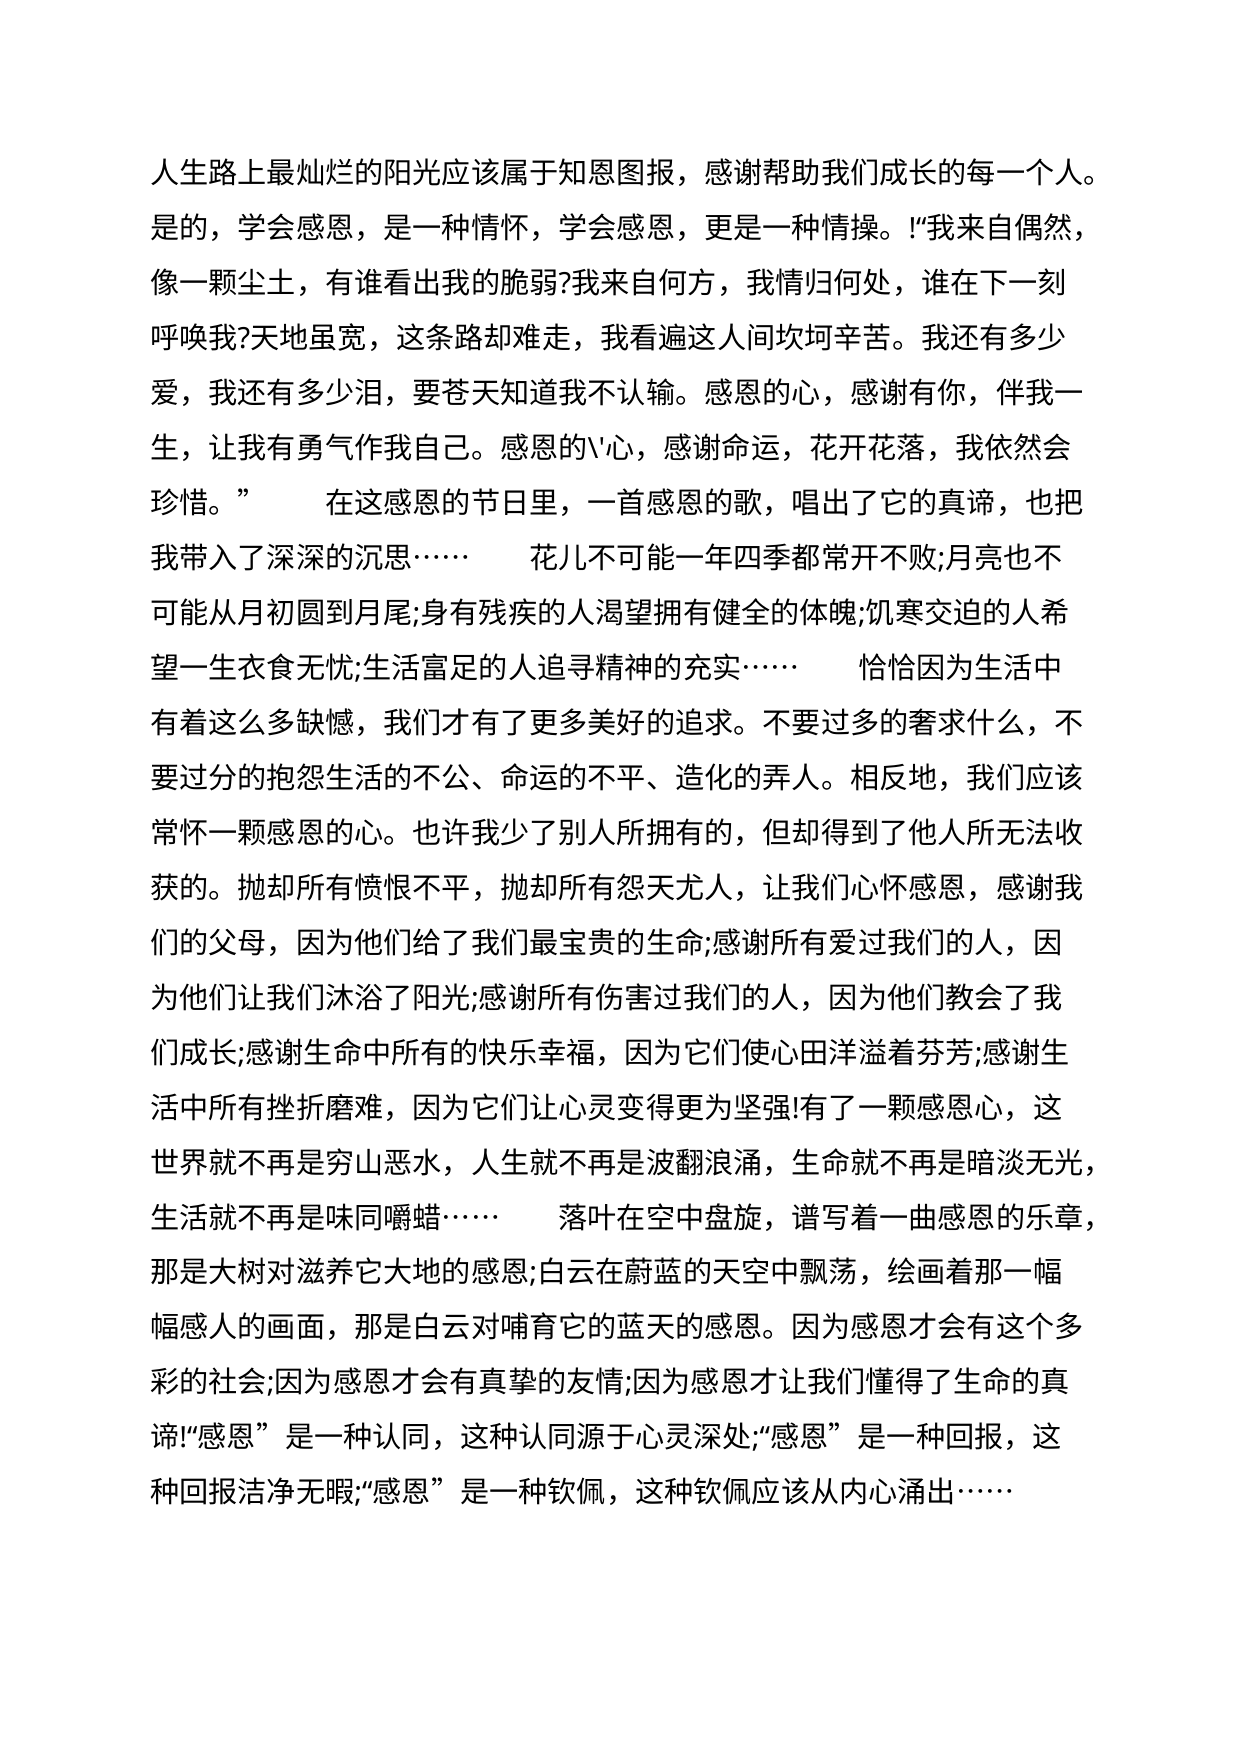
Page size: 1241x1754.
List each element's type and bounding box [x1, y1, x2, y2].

text [150, 150, 1090, 1511]
